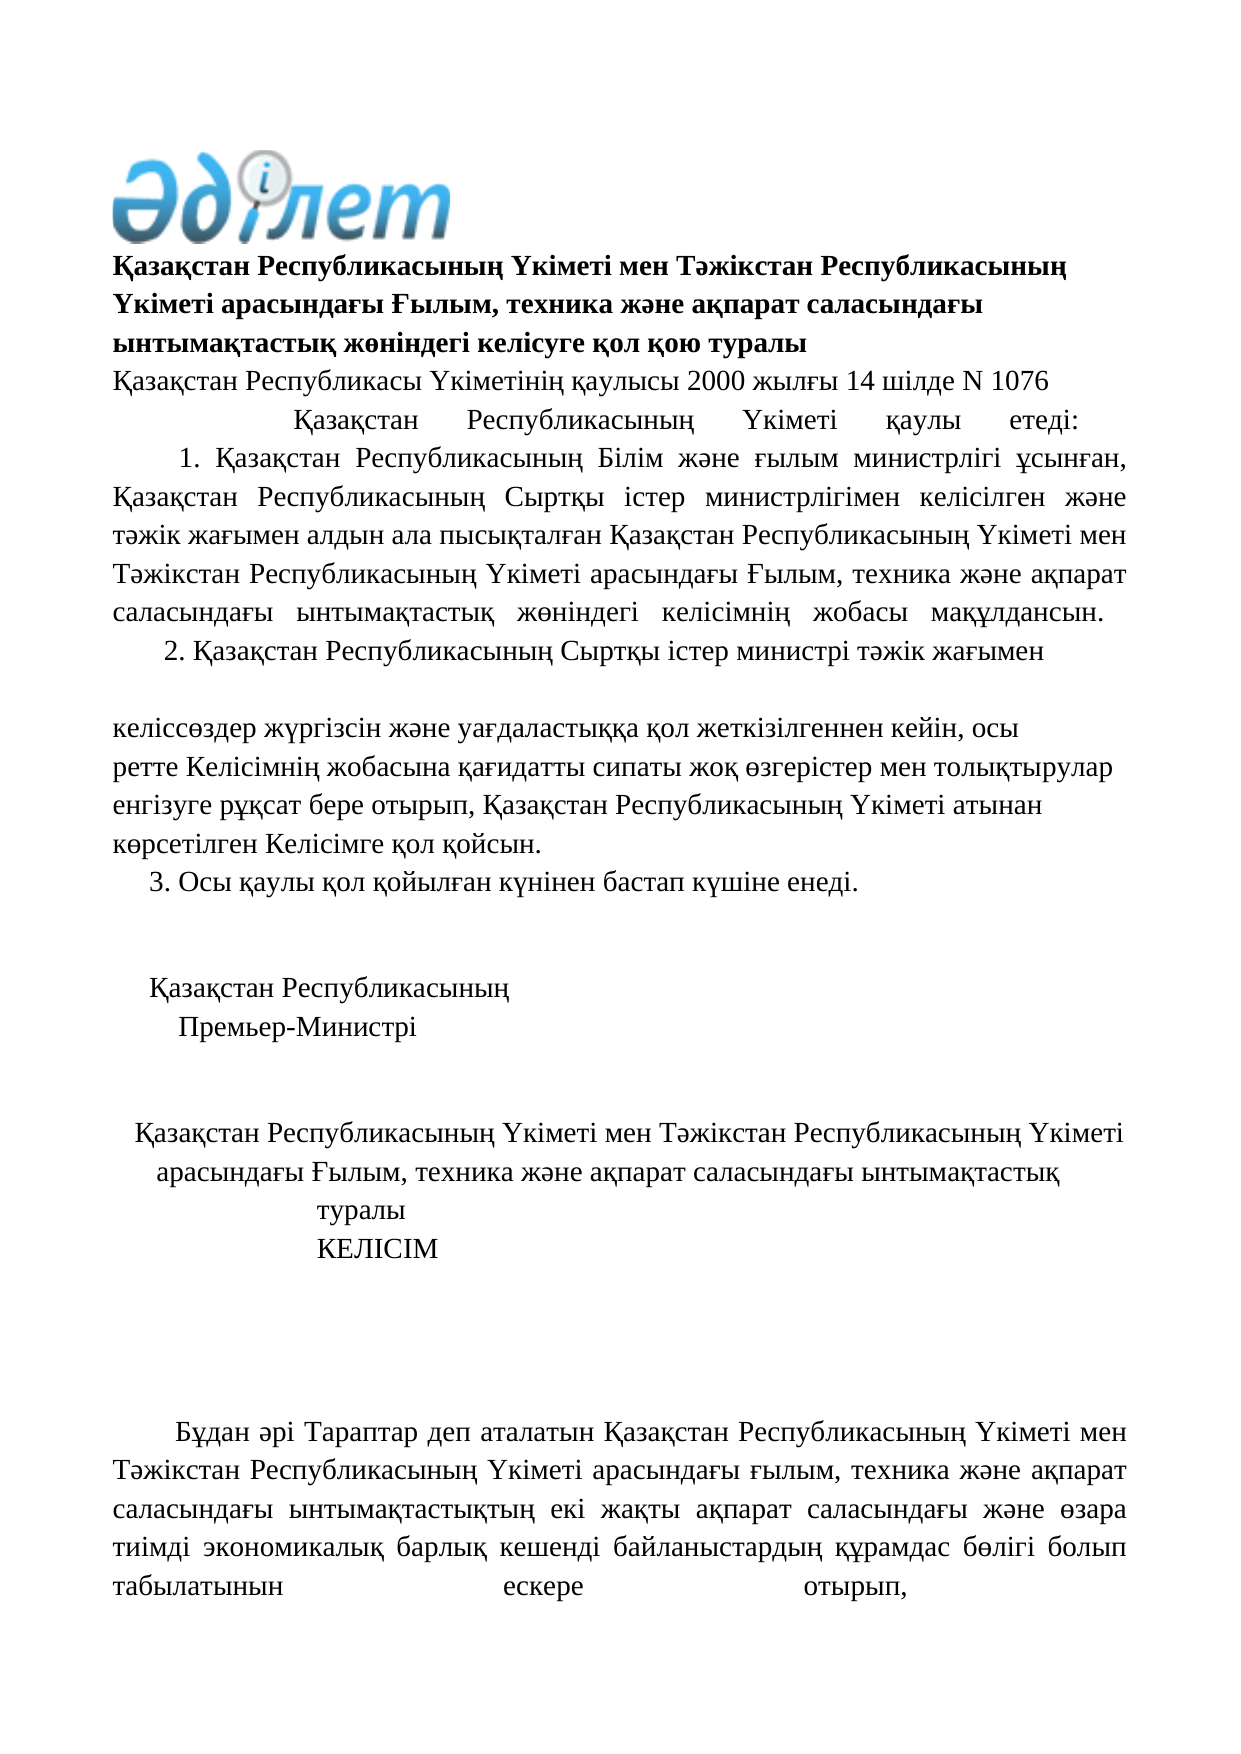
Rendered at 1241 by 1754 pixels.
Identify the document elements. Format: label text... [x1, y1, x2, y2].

text туралы [112, 1192, 1128, 1226]
text енгiзуге рұқсат бере отырып, Қазақстан Республикасының Үкiметi атынан [112, 787, 1128, 821]
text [112, 1375, 1128, 1602]
text келiссөздер жүргiзсiн және уағдаластыққа қол жеткiзiлгеннен кейiн, осы [112, 710, 1128, 744]
text ретте Келiсiмнiң жобасына қағидатты сипаты жоқ өзгерiстер мен толықтырулар [112, 749, 1128, 782]
text Премьер-Министрі [112, 1009, 1128, 1042]
text 3. Осы қаулы қол қойылған күнiнен бастап күшiне енедi. [112, 864, 1128, 898]
text Қазақстан Республикасының Yкiметi қаулы етеді: 1. Қазақстан Республикасының Бiлiм және ғылым министрлiгi ұсынған, Қазақстан Республикасының Сыртқы iстер министрлiгiмен келiсiлген және тәжiк жағымен алдын ала пысықталған Қазақстан Республикасының Үкiметi мен Тәжiкстан Республикасының Үкiметi арасындағы Ғылым, техника және ақпарат саласындағы ынтымақтастық жөнiндегi келiсiмнiң жобасы мақұлдансын. 2. Қазақстан Республикасының Сыртқы iстер министрi тәжiк жағымен [112, 402, 1128, 667]
text көрсетiлген Келiсiмге қол қойсын. [112, 826, 1128, 859]
picture [112, 150, 451, 244]
text Қазақстан Республикасының [112, 970, 1128, 1004]
text Қазақстан Республикасының Үкiметі мен Тәжiкстан Республикасының Үкiметi арасындағы Ғылым, техника және ақпарат саласындағы ынтымақтастық жөнiндегi келiсуге қол қою туралы [112, 248, 1128, 358]
text Қазақстан Республикасы Үкіметінің қаулысы 2000 жылғы 14 шілде N 1076 [112, 363, 1128, 397]
text КЕЛIСIМ [112, 1231, 1128, 1264]
text Қазақстан Республикасының Үкiметі мен Тәжiкстан Республикасының Үкiметi [112, 1115, 1128, 1149]
text арасындағы Ғылым, техника және ақпарат саласындағы ынтымақтастық [112, 1154, 1128, 1187]
